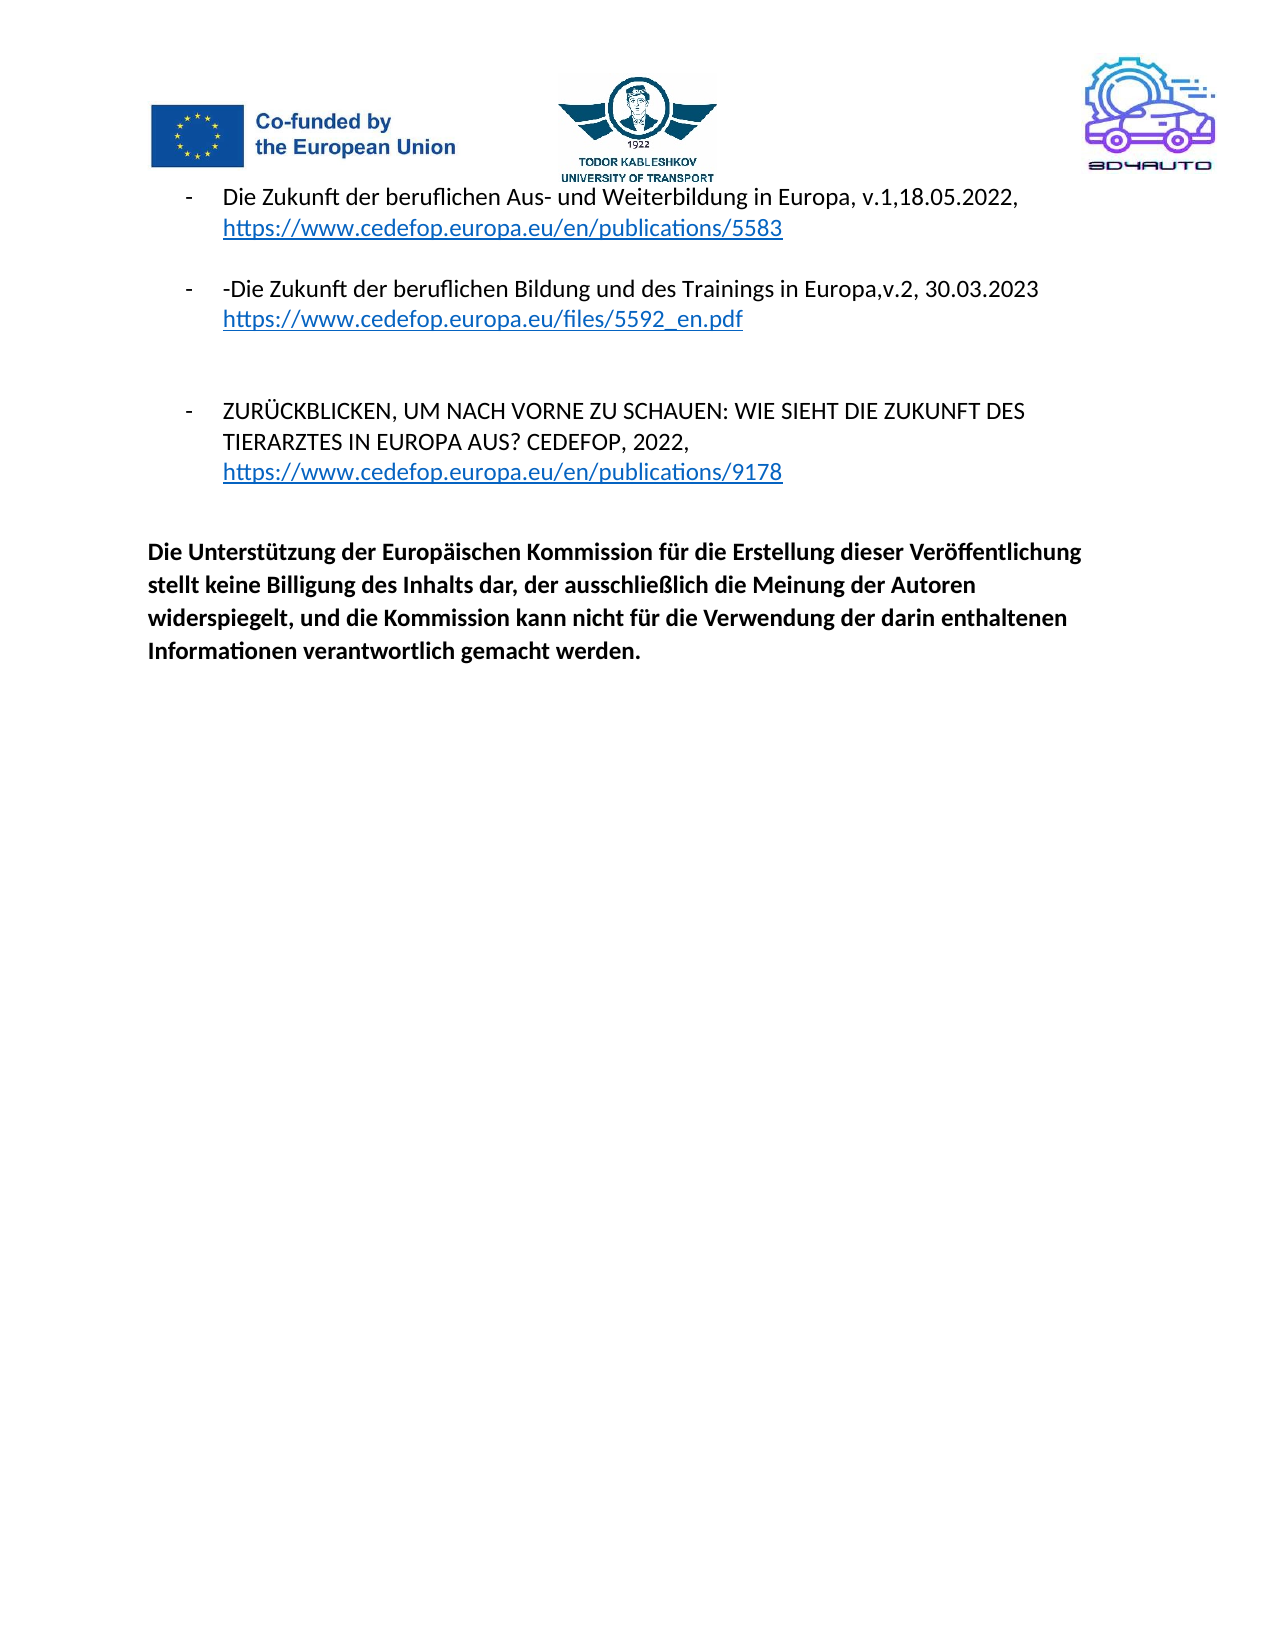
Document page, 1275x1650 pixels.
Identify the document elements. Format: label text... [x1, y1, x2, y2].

picture [558, 73, 717, 182]
text Die Unterstützung der Europäischen Kommission für die Erstellung dieser Veröffentlichung stellt keine Billigung des Inhalts dar, der ausschließlich die Meinung der Autoren widerspiegelt, und die Kommission kann nicht für die Verwendung der darin enthaltenen Informationen verantwortlich gemacht werden. [148, 536, 1127, 666]
picture [1081, 53, 1218, 174]
list https://www.cedefop.europa.eu/files/5592_en.pdf [223, 304, 1127, 334]
list -Die Zukunft der beruflichen Bildung und des Trainings in Europa,v.2, 30.03.2023 [185, 273, 1127, 304]
list ZURÜCKBLICKEN, UM NACH VORNE ZU SCHAUEN: WIE SIEHT DIE ZUKUNFT DES TIERARZTES IN EUROPA AUS? CEDEFOP, 2022, https://www.cedefop.europa.eu/en/publications/9178 [185, 395, 1127, 487]
picture [147, 101, 461, 171]
list Die Zukunft der beruflichen Aus- und Weiterbildung in Europa, v.1,18.05.2022, https://www.cedefop.europa.eu/en/publications/5583 [185, 182, 1127, 243]
